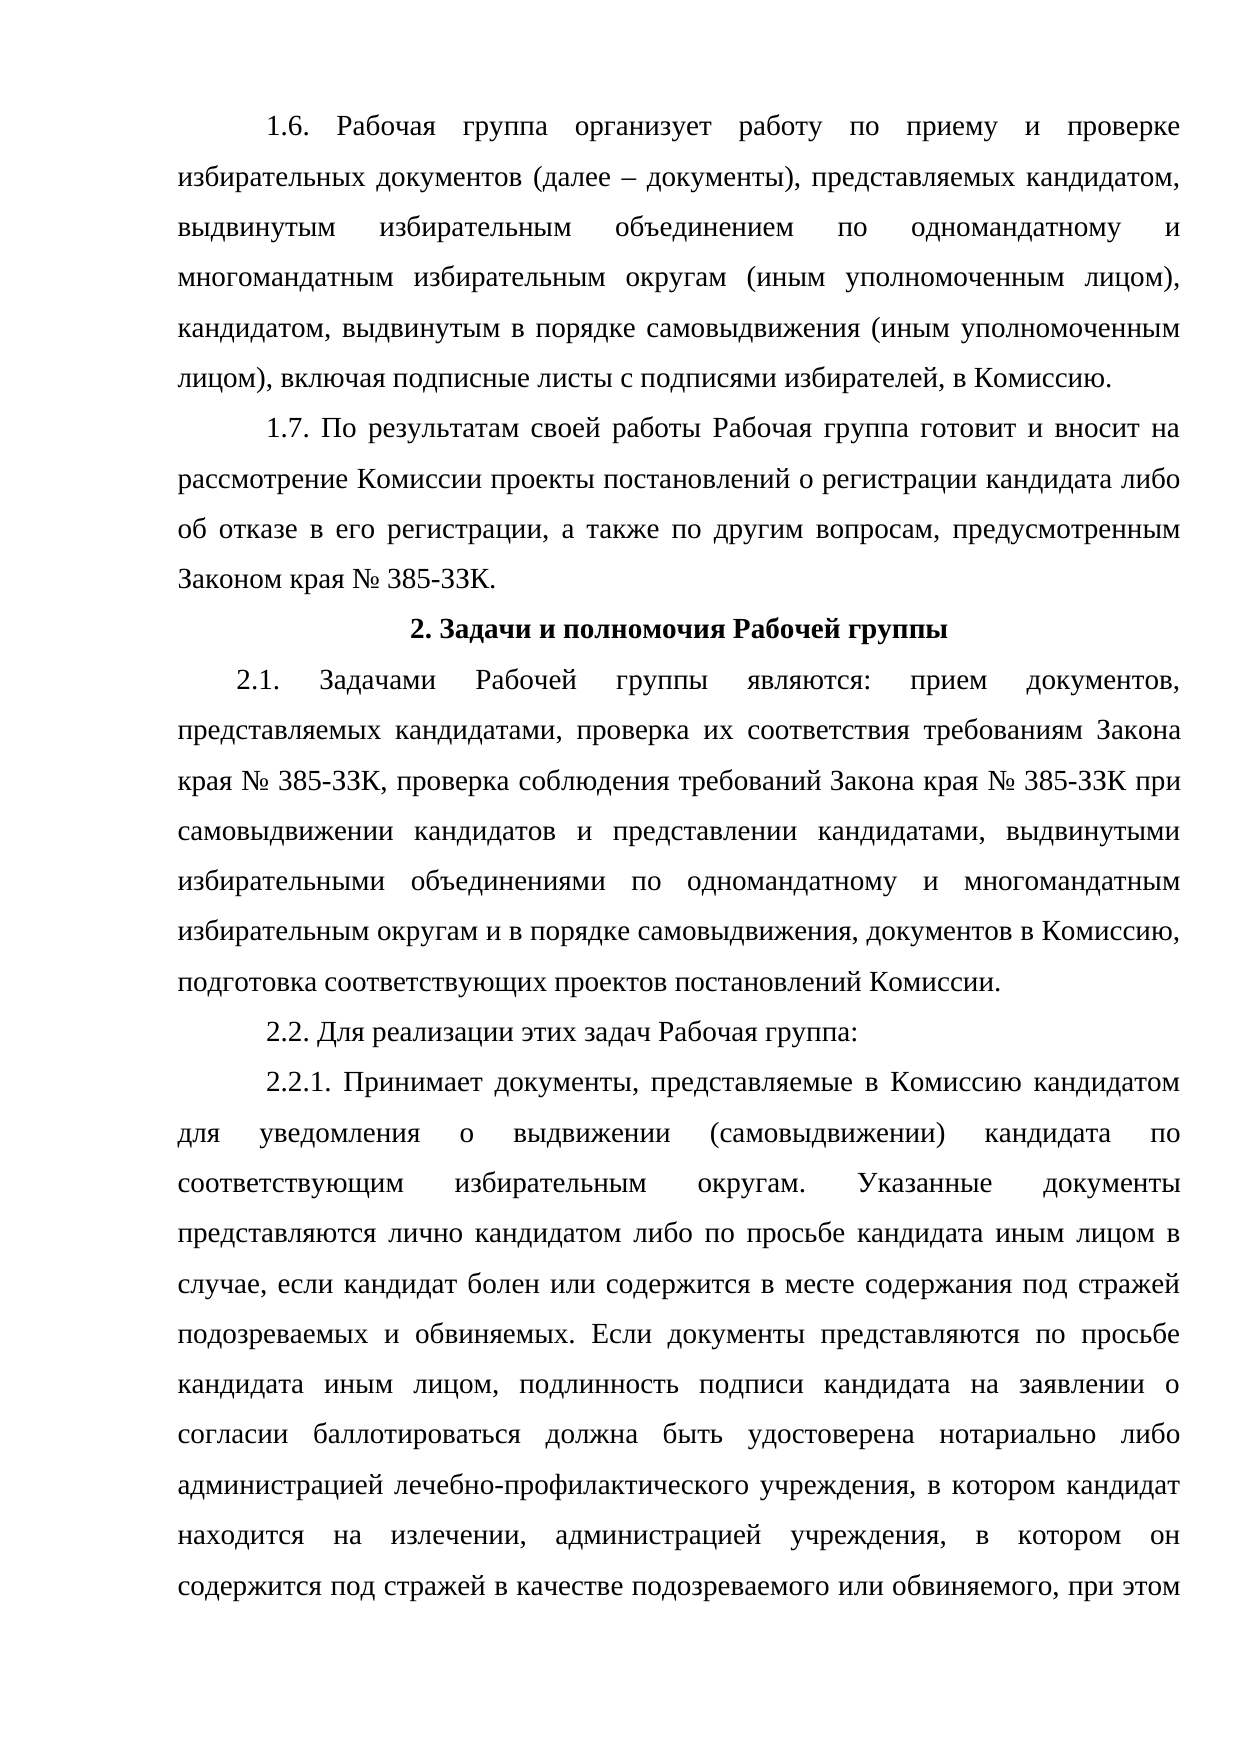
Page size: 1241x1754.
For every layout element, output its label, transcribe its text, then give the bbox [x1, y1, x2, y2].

text 1.6. Рабочая группа организует работу по приему и проверке избирательных документов (далее – документы), представляемых кандидатом, выдвинутым избирательным объединением по одномандатному и многомандатным избирательным округам (иным уполномоченным лицом), кандидатом, выдвинутым в порядке самовыдвижения (иным уполномоченным лицом), включая подписные листы с подписями избирателей, в Комиссию. [177, 108, 1181, 394]
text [177, 1064, 1181, 1601]
text 2.2. Для реализации этих задач Рабочая группа: [177, 1014, 1181, 1048]
text 2. Задачи и полномочия Рабочей группы [177, 612, 1181, 645]
text 2.1. Задачами Рабочей группы являются: прием документов, представляемых кандидатами, проверка их соответствия требованиям Закона края № 385-ЗЗК, проверка соблюдения требований Закона края № 385-ЗЗК при самовыдвижении кандидатов и представлении кандидатами, выдвинутыми избирательными объединениями по одномандатному и многомандатным избирательным округам и в порядке самовыдвижения, документов в Комиссию, подготовка соответствующих проектов постановлений Комиссии. [177, 662, 1181, 997]
text 1.7. По результатам своей работы Рабочая группа готовит и вносит на рассмотрение Комиссии проекты постановлений о регистрации кандидата либо об отказе в его регистрации, а также по другим вопросам, предусмотренным Законом края № 385-ЗЗК. [177, 410, 1181, 595]
